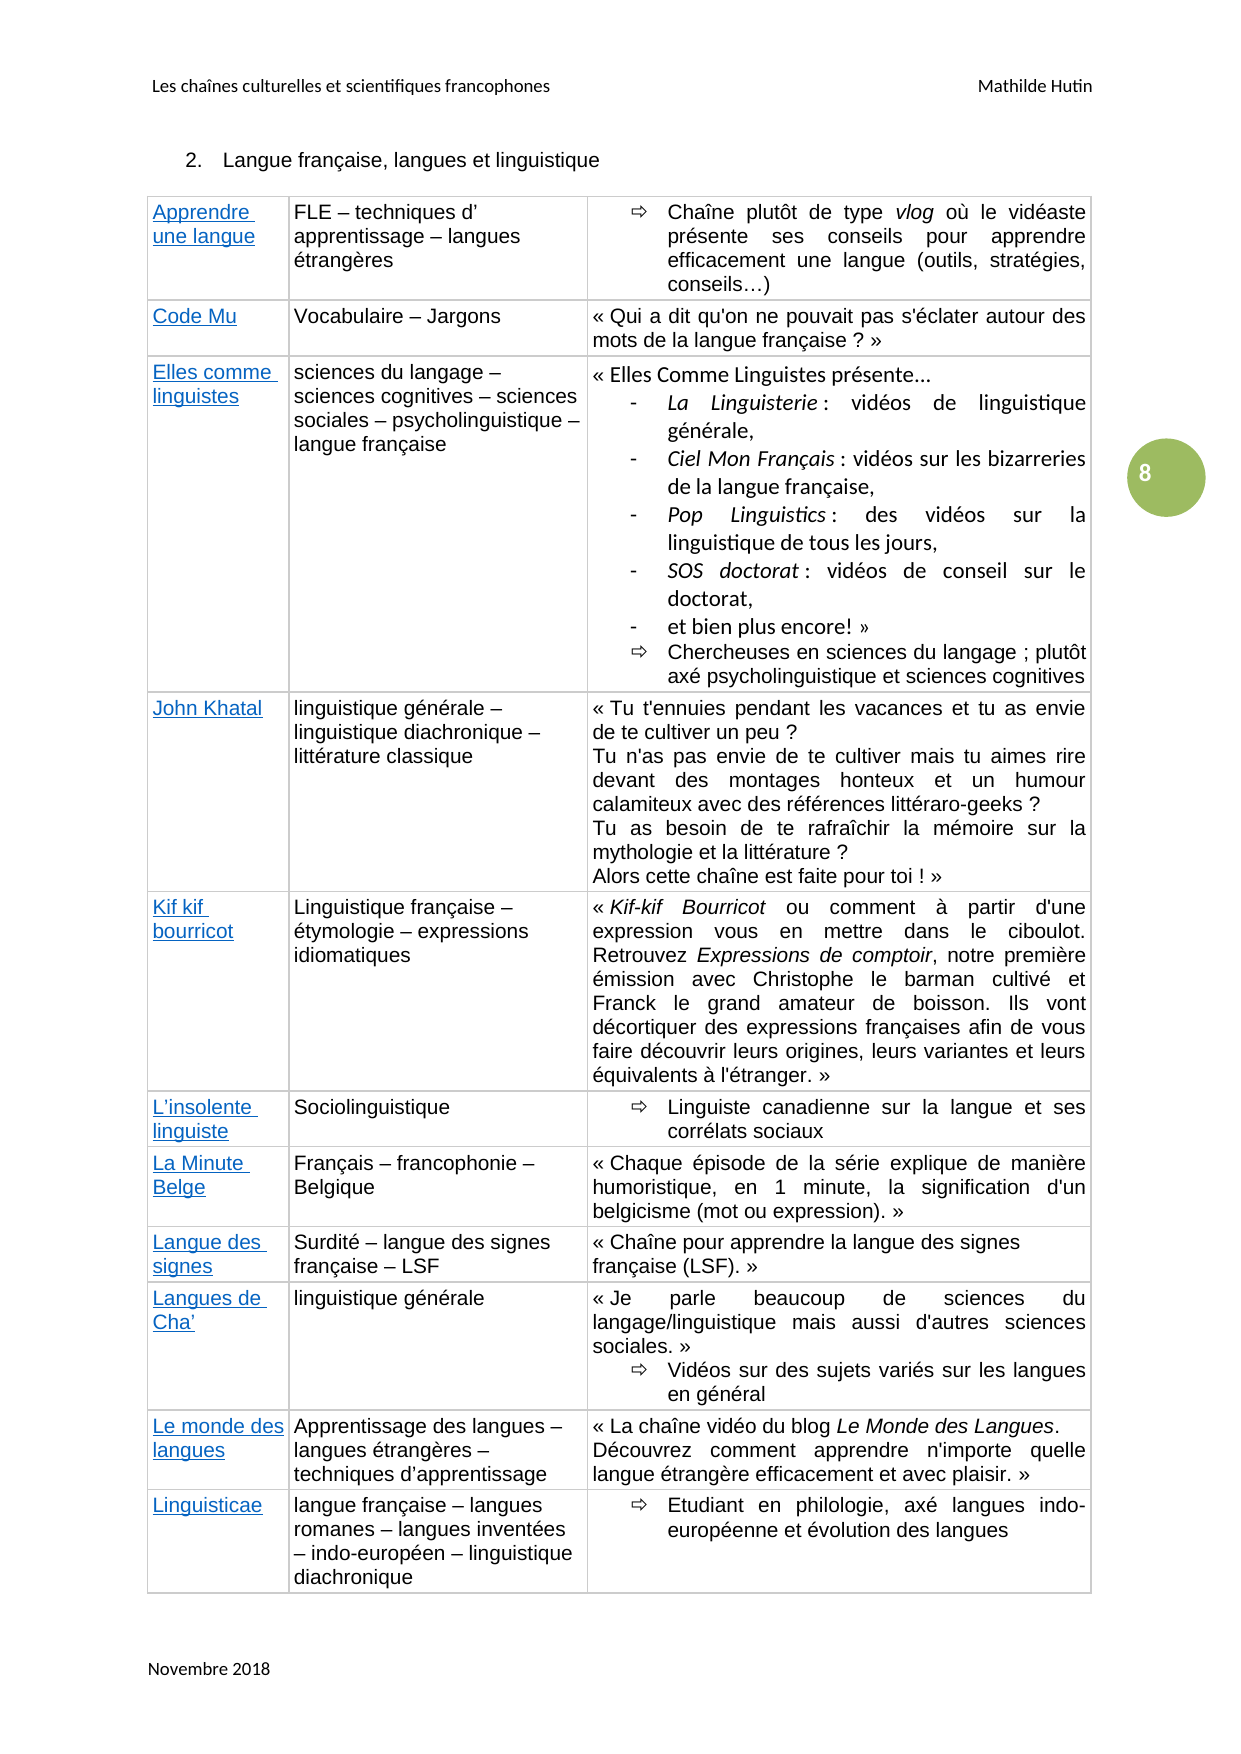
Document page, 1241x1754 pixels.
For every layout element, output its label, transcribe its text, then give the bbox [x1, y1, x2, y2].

table_cell « La chaîne vidéo du blog Le Monde des Langues. Découvrez comment apprendre n'importe quelle langue étrangère efficacement et avec plaisir. » [588, 1411, 1090, 1489]
table_cell « Kif-kif Bourricot ou comment à partir d'une expression vous en mettre dans le ciboulot. Retrouvez Expressions de comptoir, notre première émission avec Christophe le barman cultivé et Franck le grand amateur de boisson. Ils vont décortiquer des expressions françaises afin de vous faire découvrir leurs origines, leurs variantes et leurs équivalents à l'étranger. » [588, 892, 1090, 1090]
table_header Apprendre une langue [148, 197, 288, 299]
table_cell Le monde des langues [148, 1411, 288, 1489]
table_header Chaîne plutôt de type vlog où le vidéaste présente ses conseils pour apprendre efficacement une langue (outils, stratégies, conseils…) [588, 197, 1090, 299]
table_cell Langues de Cha’ [148, 1283, 288, 1409]
table_cell Vocabulaire – Jargons [290, 301, 587, 355]
table_cell « Chaîne pour apprendre la langue des signes française (LSF). » [588, 1227, 1090, 1281]
table_cell La Minute Belge [148, 1147, 288, 1226]
list Langue française, langues et linguistique [185, 148, 1093, 172]
table_cell Surdité – langue des signes française – LSF [290, 1227, 587, 1281]
table_cell John Khatal [148, 693, 288, 891]
table_cell linguistique générale [290, 1283, 587, 1409]
table_cell Langue des signes [148, 1227, 288, 1281]
table_cell langue française – langues romanes – langues inventées – indo-européen – linguistique diachronique [290, 1490, 587, 1592]
table_cell Apprentissage des langues – langues étrangères – techniques d’apprentissage [290, 1411, 587, 1489]
table_cell L’insolente linguiste [148, 1092, 288, 1146]
table_cell « Je parle beaucoup de sciences du langage/linguistique mais aussi d'autres sciences sociales. » Vidéos sur des sujets variés sur les langues en général [588, 1283, 1090, 1409]
table_cell « Tu t'ennuies pendant les vacances et tu as envie de te cultiver un peu ? Tu n'as pas envie de te cultiver mais tu aimes rire devant des montages honteux et un humour calamiteux avec des références littéraro-geeks ? Tu as besoin de te rafraîchir la mémoire sur la mythologie et la littérature ? Alors cette chaîne est faite pour toi ! » [588, 693, 1090, 891]
table_cell « Elles Comme Linguistes présente... La Linguisterie : vidéos de linguistique générale, Ciel Mon Français : vidéos sur les bizarreries de la langue française, Pop Linguistics : des vidéos sur la linguistique de tous les jours, SOS doctorat : vidéos de conseil sur le doctorat, et bien plus encore! » Chercheuses en sciences du langage ; plutôt axé psycholinguistique et sciences cognitives [588, 357, 1090, 691]
table_cell « Qui a dit qu'on ne pouvait pas s'éclater autour des mots de la langue française ? » [588, 301, 1090, 355]
table_cell Code Mu [148, 301, 288, 355]
table_cell Kif kif bourricot [148, 892, 288, 1090]
table_cell Linguistique française – étymologie – expressions idiomatiques [290, 892, 587, 1090]
table_cell Etudiant en philologie, axé langues indo-européenne et évolution des langues [588, 1490, 1090, 1592]
table_cell Français – francophonie – Belgique [290, 1147, 587, 1226]
table_cell Sociolinguistique [290, 1092, 587, 1146]
table_cell sciences du langage – sciences cognitives – sciences sociales – psycholinguistique – langue française [290, 357, 587, 691]
table_cell linguistique générale – linguistique diachronique – littérature classique [290, 693, 587, 891]
table_header FLE – techniques d’ apprentissage – langues étrangères [290, 197, 587, 299]
table_cell « Chaque épisode de la série explique de manière humoristique, en 1 minute, la signification d'un belgicisme (mot ou expression). » [588, 1147, 1090, 1226]
table_cell Elles comme linguistes [148, 357, 288, 691]
table_cell Linguiste canadienne sur la langue et ses corrélats sociaux [588, 1092, 1090, 1146]
table_cell Linguisticae [148, 1490, 288, 1592]
